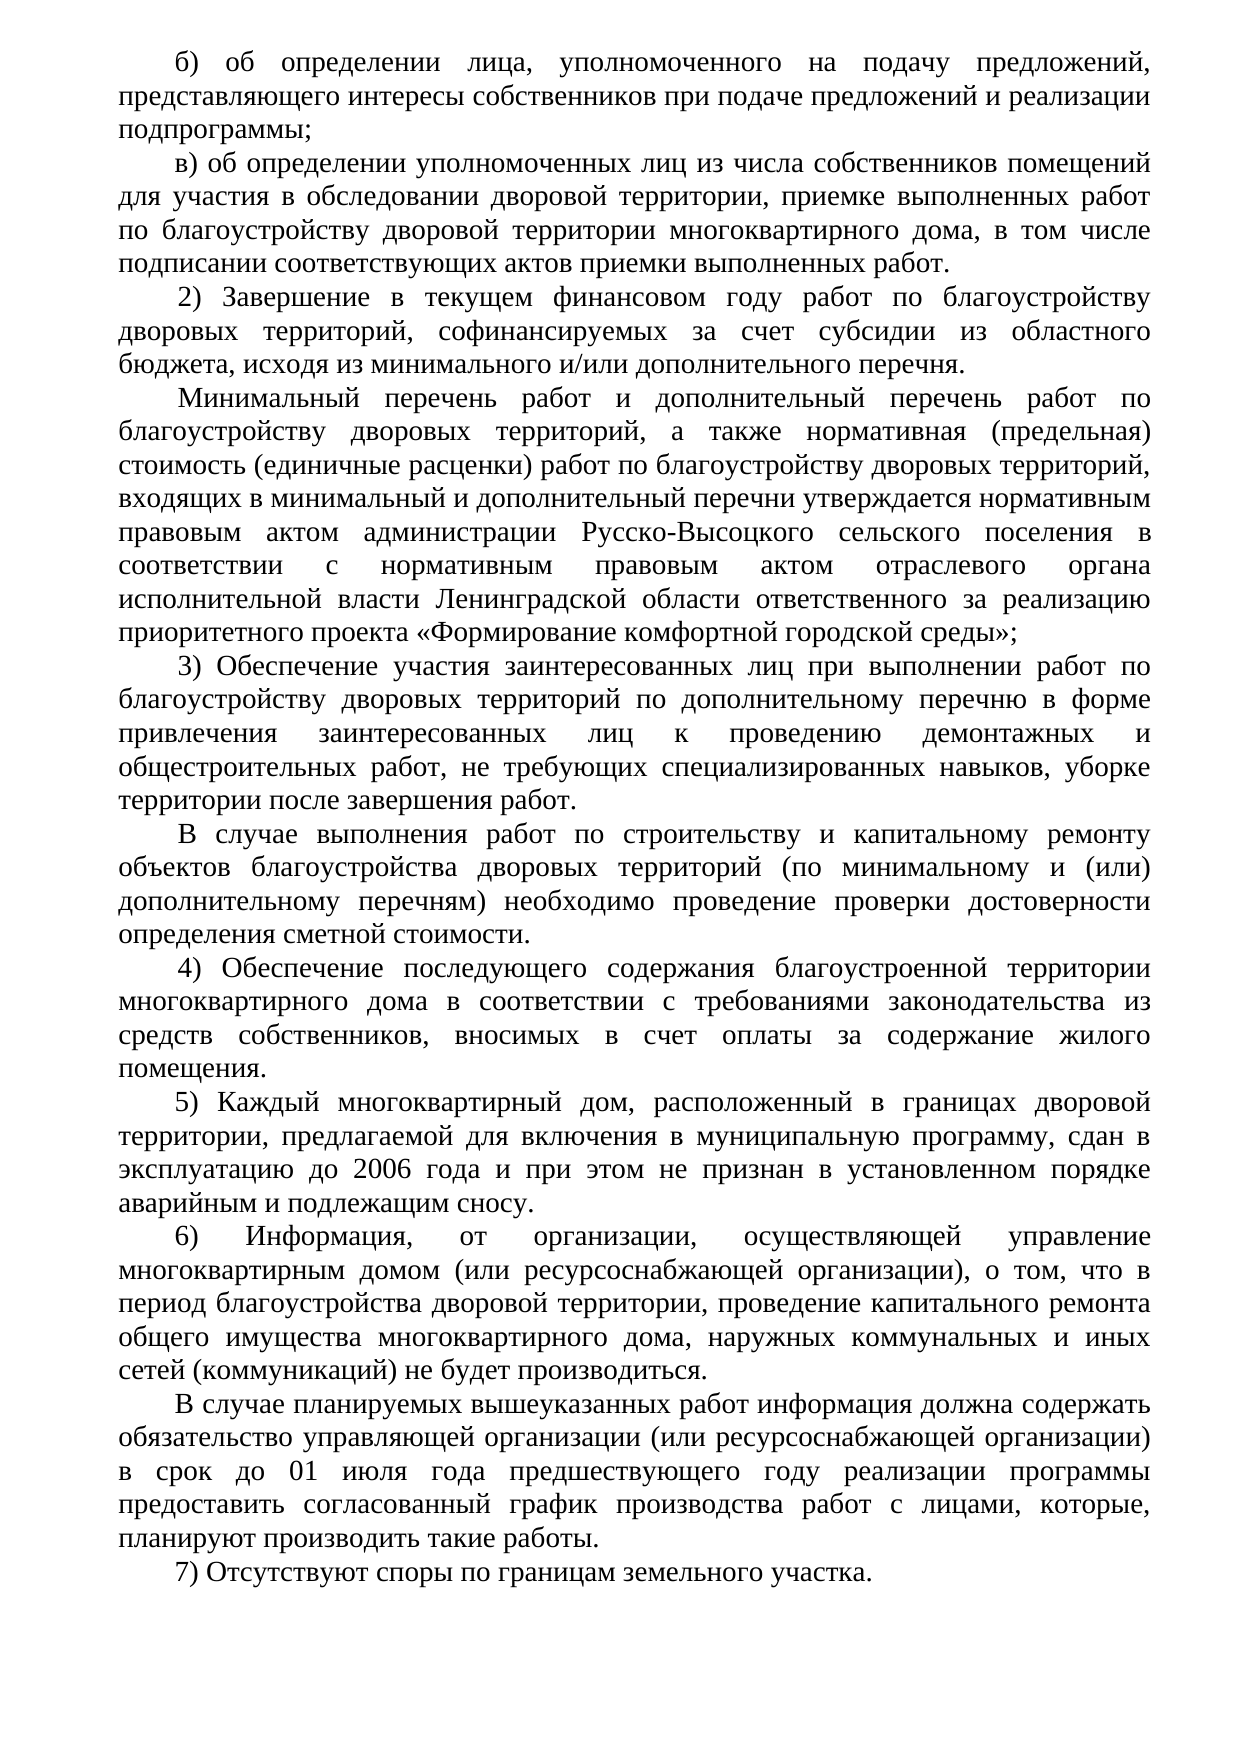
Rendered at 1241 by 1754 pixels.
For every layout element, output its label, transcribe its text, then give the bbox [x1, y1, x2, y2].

text В случае планируемых вышеуказанных работ информация должна содержать обязательство управляющей организации (или ресурсоснабжающей организации) в срок до 01 июля года предшествующего году реализации программы предоставить согласованный график производства работ с лицами, которые, планируют производить такие работы. [118, 1386, 1152, 1554]
text 7) Отсутствуют споры по границам земельного участка. [118, 1554, 1152, 1587]
text В случае выполнения работ по строительству и капитальному ремонту объектов благоустройства дворовых территорий (по минимальному и (или) дополнительному перечням) необходимо проведение проверки достоверности определения сметной стоимости. [118, 816, 1152, 950]
text 2) Завершение в текущем финансовом году работ по благоустройству дворовых территорий, софинансируемых за счет субсидии из областного бюджета, исходя из минимального и/или дополнительного перечня. [118, 279, 1152, 380]
text 6) Информация, от организации, осуществляющей управление многоквартирным домом (или ресурсоснабжающей организации), о том, что в период благоустройства дворовой территории, проведение капитального ремонта общего имущества многоквартирного дома, наружных коммунальных и иных сетей (коммуникаций) не будет производиться. [118, 1218, 1152, 1386]
text б) об определении лица, уполномоченного на подачу предложений, представляющего интересы собственников при подаче предложений и реализации подпрограммы; [118, 44, 1152, 145]
text в) об определении уполномоченных лиц из числа собственников помещений для участия в обследовании дворовой территории, приемке выполненных работ по благоустройству дворовой территории многоквартирного дома, в том числе подписании соответствующих актов приемки выполненных работ. [118, 145, 1152, 279]
text 3) Обеспечение участия заинтересованных лиц при выполнении работ по благоустройству дворовых территорий по дополнительному перечню в форме привлечения заинтересованных лиц к проведению демонтажных и общестроительных работ, не требующих специализированных навыков, уборке территории после завершения работ. [118, 648, 1152, 816]
text 4) Обеспечение последующего содержания благоустроенной территории многоквартирного дома в соответствии с требованиями законодательства из средств собственников, вносимых в счет оплаты за содержание жилого помещения. [118, 950, 1152, 1084]
text 5) Каждый многоквартирный дом, расположенный в границах дворовой территории, предлагаемой для включения в муниципальную программу, сдан в эксплуатацию до 2006 года и при этом не признан в установленном порядке аварийным и подлежащим сносу. [118, 1084, 1152, 1218]
text Минимальный перечень работ и дополнительный перечень работ по благоустройству дворовых территорий, а также нормативная (предельная) стоимость (единичные расценки) работ по благоустройству дворовых территорий, входящих в минимальный и дополнительный перечни утверждается нормативным правовым актом администрации Русско-Высоцкого сельского поселения в соответствии с нормативным правовым актом отраслевого органа исполнительной власти Ленинградской области ответственного за реализацию приоритетного проекта «Формирование комфортной городской среды»; [118, 380, 1152, 648]
